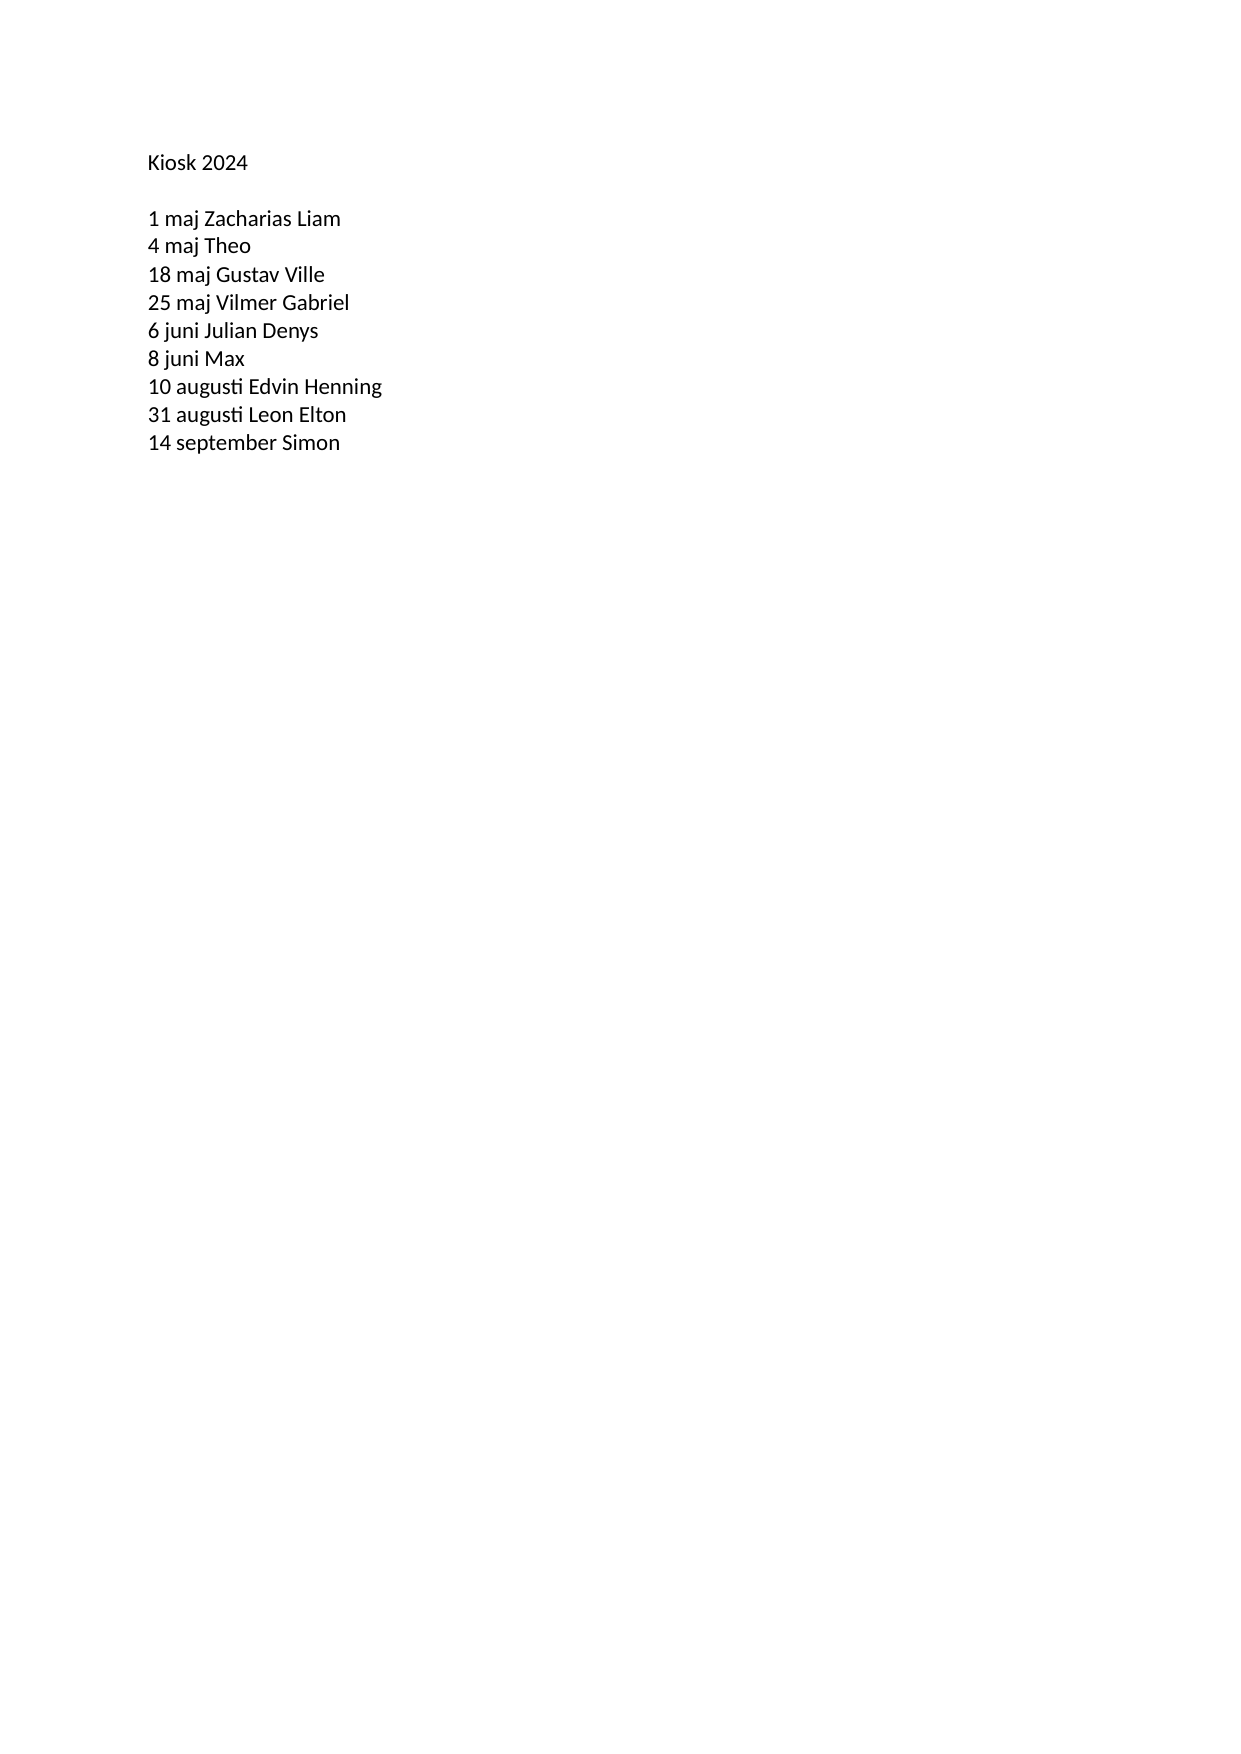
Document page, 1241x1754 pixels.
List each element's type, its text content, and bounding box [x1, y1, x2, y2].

text 8 juni Max [148, 344, 1093, 372]
text 10 augusti Edvin Henning [148, 372, 1093, 400]
text 18 maj Gustav Ville [148, 260, 1093, 288]
text Kiosk 2024 [148, 148, 1093, 176]
text 31 augusti Leon Elton [148, 400, 1093, 428]
text 25 maj Vilmer Gabriel [148, 288, 1093, 316]
text 6 juni Julian Denys [148, 316, 1093, 344]
text 4 maj Theo [148, 232, 1093, 260]
text 14 september Simon [148, 428, 1093, 456]
text 1 maj Zacharias Liam [148, 204, 1093, 232]
